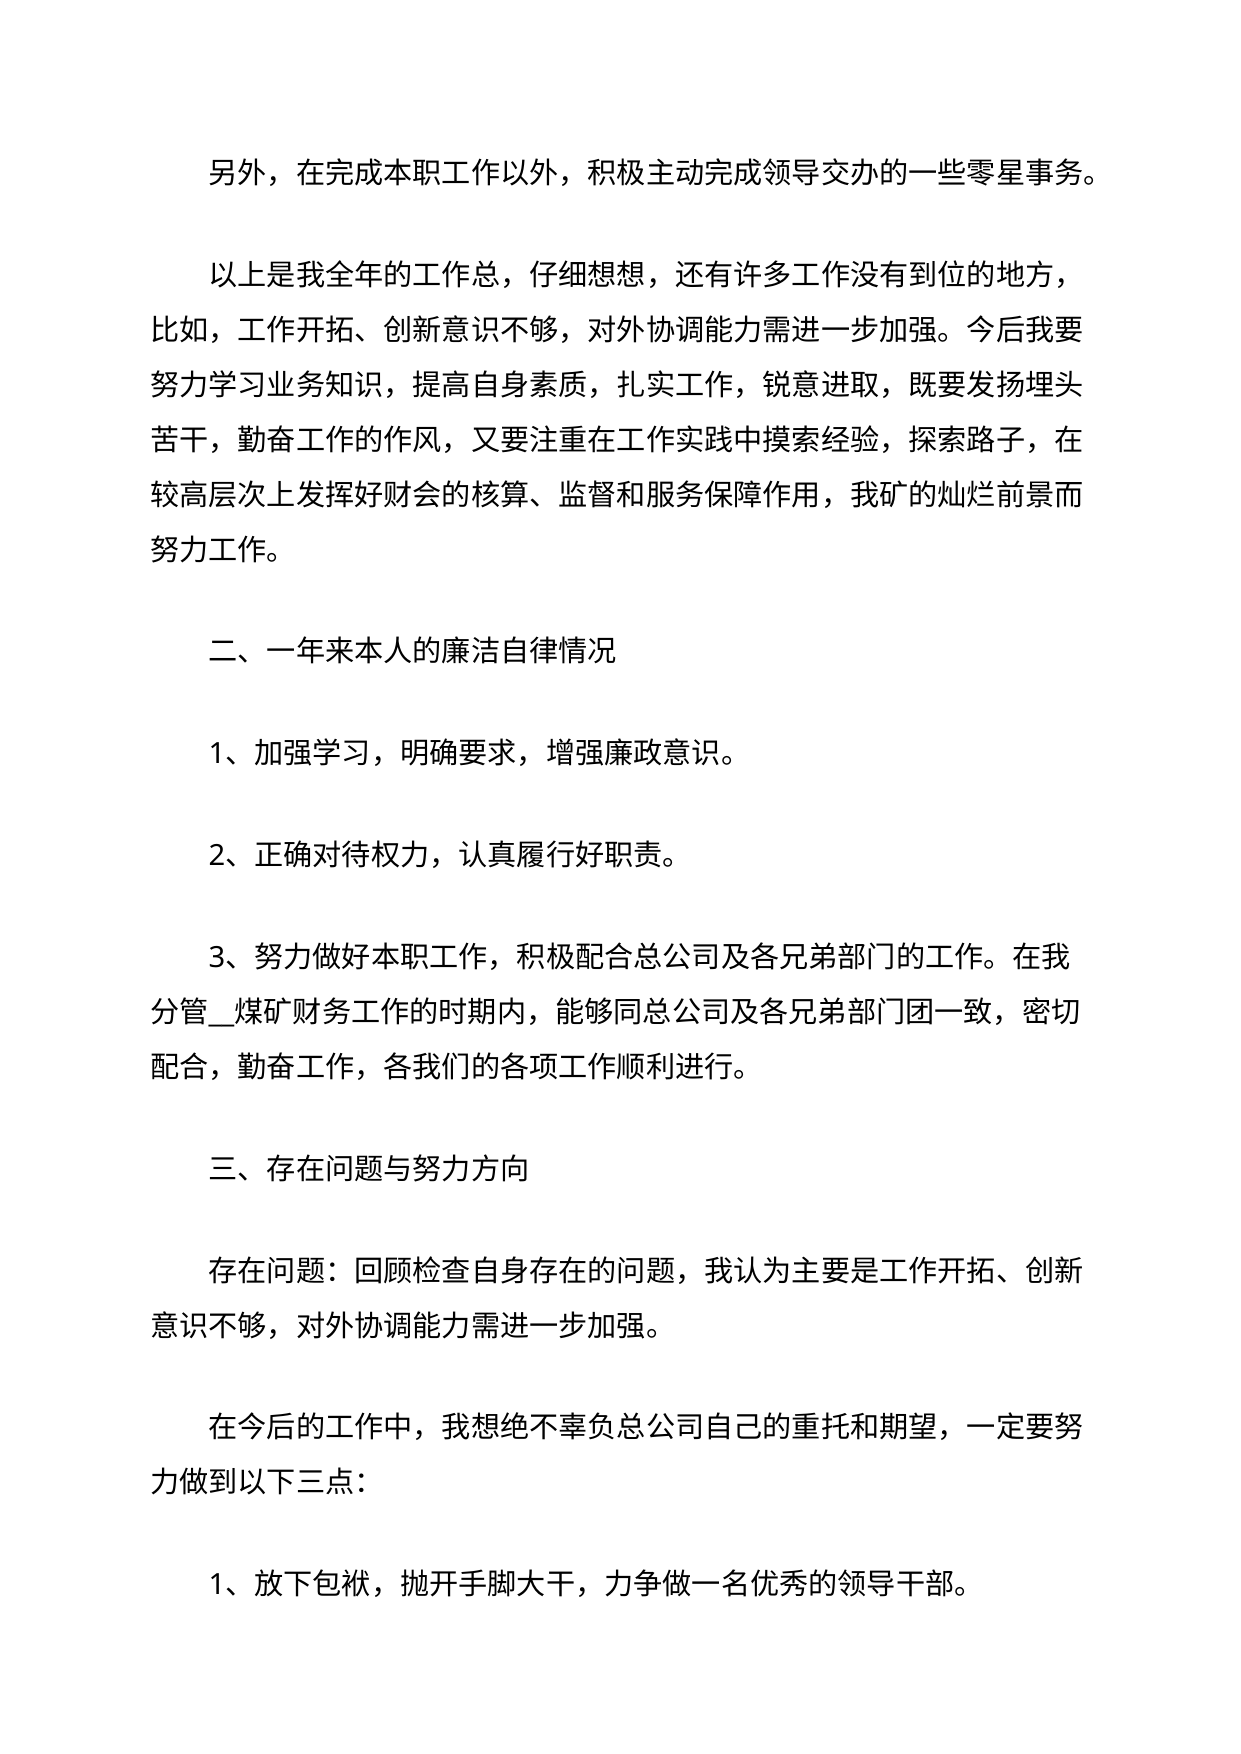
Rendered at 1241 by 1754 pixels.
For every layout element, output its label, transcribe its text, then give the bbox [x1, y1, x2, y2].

text 二、一年来本人的廉洁自律情况 [150, 628, 1090, 670]
text 1、加强学习，明确要求，增强廉政意识。 [150, 730, 1090, 772]
text 3、努力做好本职工作，积极配合总公司及各兄弟部门的工作。在我分管__煤矿财务工作的时期内，能够同总公司及各兄弟部门团一致，密切配合，勤奋工作，各我们的各项工作顺利进行。 [150, 934, 1090, 1086]
text 1、放下包袱，抛开手脚大干，力争做一名优秀的领导干部。 [150, 1561, 1090, 1603]
text 以上是我全年的工作总，仔细想想，还有许多工作没有到位的地方，比如，工作开拓、创新意识不够，对外协调能力需进一步加强。今后我要努力学习业务知识，提高自身素质，扎实工作，锐意进取，既要发扬埋头苦干，勤奋工作的作风，又要注重在工作实践中摸索经验，探索路子，在较高层次上发挥好财会的核算、监督和服务保障作用，我矿的灿烂前景而努力工作。 [150, 252, 1090, 568]
text 2、正确对待权力，认真履行好职责。 [150, 832, 1090, 874]
text 另外，在完成本职工作以外，积极主动完成领导交办的一些零星事务。 [150, 150, 1090, 192]
text 存在问题：回顾检查自身存在的问题，我认为主要是工作开拓、创新意识不够，对外协调能力需进一步加强。 [150, 1247, 1090, 1344]
text 三、存在问题与努力方向 [150, 1146, 1090, 1188]
text 在今后的工作中，我想绝不辜负总公司自己的重托和期望，一定要努力做到以下三点： [150, 1404, 1090, 1501]
